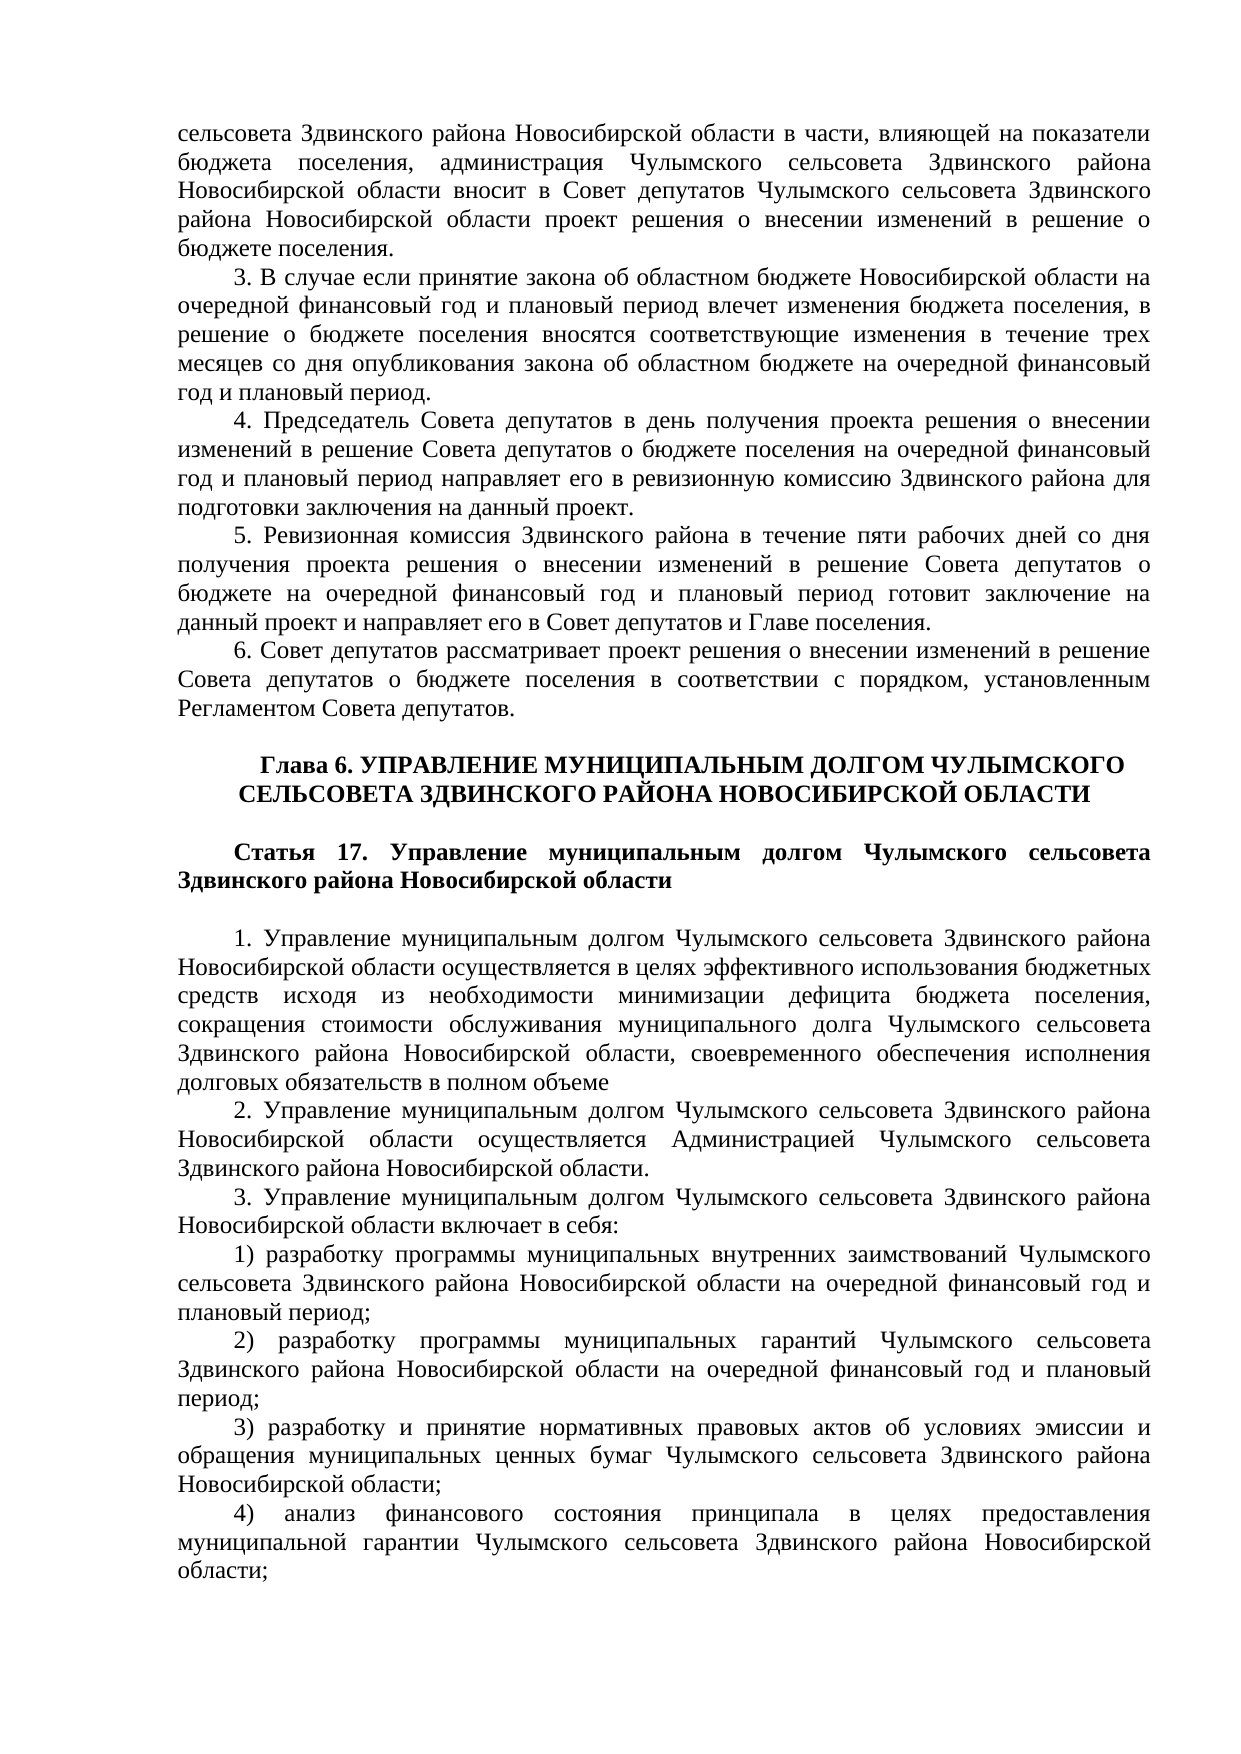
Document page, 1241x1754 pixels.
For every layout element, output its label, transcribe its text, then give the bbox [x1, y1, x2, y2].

text 3) разработку и принятие нормативных правовых актов об условиях эмиссии и обращения муниципальных ценных бумаг Чулымского сельсовета Здвинского района Новосибирской области; [177, 1412, 1152, 1498]
text 2) разработку программы муниципальных гарантий Чулымского сельсовета Здвинского района Новосибирской области на очередной финансовый год и плановый период; [177, 1326, 1152, 1412]
text 1) разработку программы муниципальных внутренних заимствований Чулымского сельсовета Здвинского района Новосибирской области на очередной финансовый год и плановый период; [177, 1239, 1152, 1326]
text 6. Совет депутатов рассматривает проект решения о внесении изменений в решение Совета депутатов о бюджете поселения в соответствии с порядком, установленным Регламентом Совета депутатов. [177, 636, 1152, 722]
title Глава 6. УПРАВЛЕНИЕ МУНИЦИПАЛЬНЫМ ДОЛГОМ ЧУЛЫМСКОГО СЕЛЬСОВЕТА ЗДВИНСКОГО РАЙОНА НОВОСИБИРСКОЙ ОБЛАСТИ [177, 751, 1152, 808]
text 5. Ревизионная комиссия Здвинского района в течение пяти рабочих дней со дня получения проекта решения о внесении изменений в решение Совета депутатов о бюджете на очередной финансовый год и плановый период готовит заключение на данный проект и направляет его в Совет депутатов и Главе поселения. [177, 521, 1152, 636]
text 1. Управление муниципальным долгом Чулымского сельсовета Здвинского района Новосибирской области осуществляется в целях эффективного использования бюджетных средств исходя из необходимости минимизации дефицита бюджета поселения, сокращения стоимости обслуживания муниципального долга Чулымского сельсовета Здвинского района Новосибирской области, своевременного обеспечения исполнения долговых обязательств в полном объеме [177, 923, 1152, 1096]
text 2. Управление муниципальным долгом Чулымского сельсовета Здвинского района Новосибирской области осуществляется Администрацией Чулымского сельсовета Здвинского района Новосибирской области. [177, 1096, 1152, 1182]
text 4) анализ финансового состояния принципала в целях предоставления муниципальной гарантии Чулымского сельсовета Здвинского района Новосибирской области; [177, 1498, 1152, 1584]
text 4. Председатель Совета депутатов в день получения проекта решения о внесении изменений в решение Совета депутатов о бюджете поселения на очередной финансовый год и плановый период направляет его в ревизионную комиссию Здвинского района для подготовки заключения на данный проект. [177, 406, 1152, 521]
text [177, 118, 1152, 262]
text Статья 17. Управление муниципальным долгом Чулымского сельсовета Здвинского района Новосибирской области [177, 837, 1152, 894]
text 3. Управление муниципальным долгом Чулымского сельсовета Здвинского района Новосибирской области включает в себя: [177, 1182, 1152, 1239]
text 3. В случае если принятие закона об областном бюджете Новосибирской области на очередной финансовый год и плановый период влечет изменения бюджета поселения, в решение о бюджете поселения вносятся соответствующие изменения в течение трех месяцев со дня опубликования закона об областном бюджете на очередной финансовый год и плановый период. [177, 262, 1152, 406]
